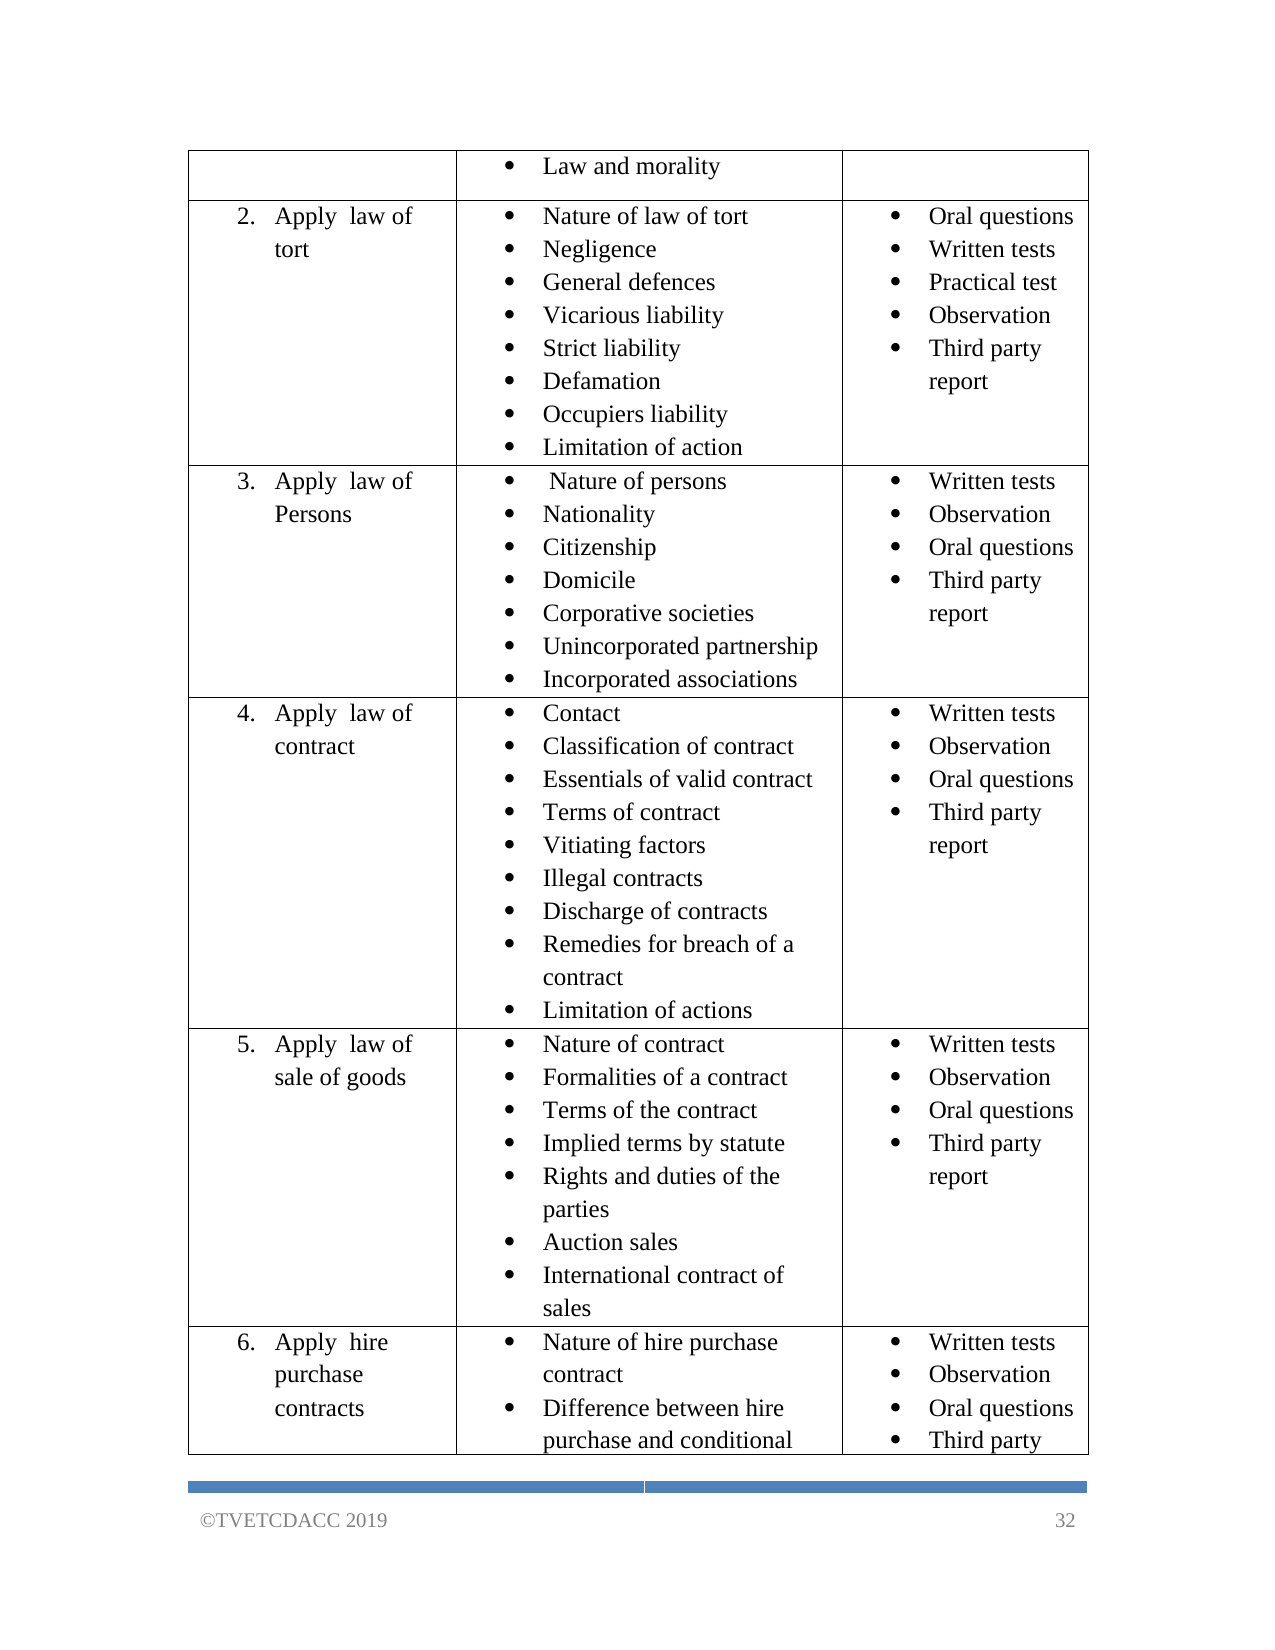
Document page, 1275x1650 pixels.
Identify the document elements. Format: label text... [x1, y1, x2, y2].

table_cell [843, 1327, 1088, 1454]
table_cell Apply law of tort [189, 201, 456, 465]
table_cell Apply law of contract [189, 698, 456, 1028]
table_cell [189, 151, 456, 200]
table_cell Oral questions Written tests Practical test Observation Third party report [843, 201, 1088, 465]
table_cell Contact Classification of contract Essentials of valid contract Terms of contract Vitiating factors Illegal contracts Discharge of contracts Remedies for breach of a contract Limitation of actions [457, 698, 842, 1028]
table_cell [843, 151, 1088, 200]
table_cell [457, 151, 842, 200]
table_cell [457, 1327, 842, 1454]
table_cell Nature of persons Nationality Citizenship Domicile Corporative societies Unincorporated partnership Incorporated associations [457, 466, 842, 697]
table_cell Written tests Observation Oral questions Third party report [843, 466, 1088, 697]
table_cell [189, 1327, 456, 1454]
table_cell Apply law of sale of goods [189, 1029, 456, 1326]
table_cell Apply law of Persons [189, 466, 456, 697]
table_cell Nature of contract Formalities of a contract Terms of the contract Implied terms by statute Rights and duties of the parties Auction sales International contract of sales [457, 1029, 842, 1326]
table_cell Written tests Observation Oral questions Third party report [843, 1029, 1088, 1326]
table_cell Nature of law of tort Negligence General defences Vicarious liability Strict liability Defamation Occupiers liability Limitation of action [457, 201, 842, 465]
table_cell Written tests Observation Oral questions Third party report [843, 698, 1088, 1028]
